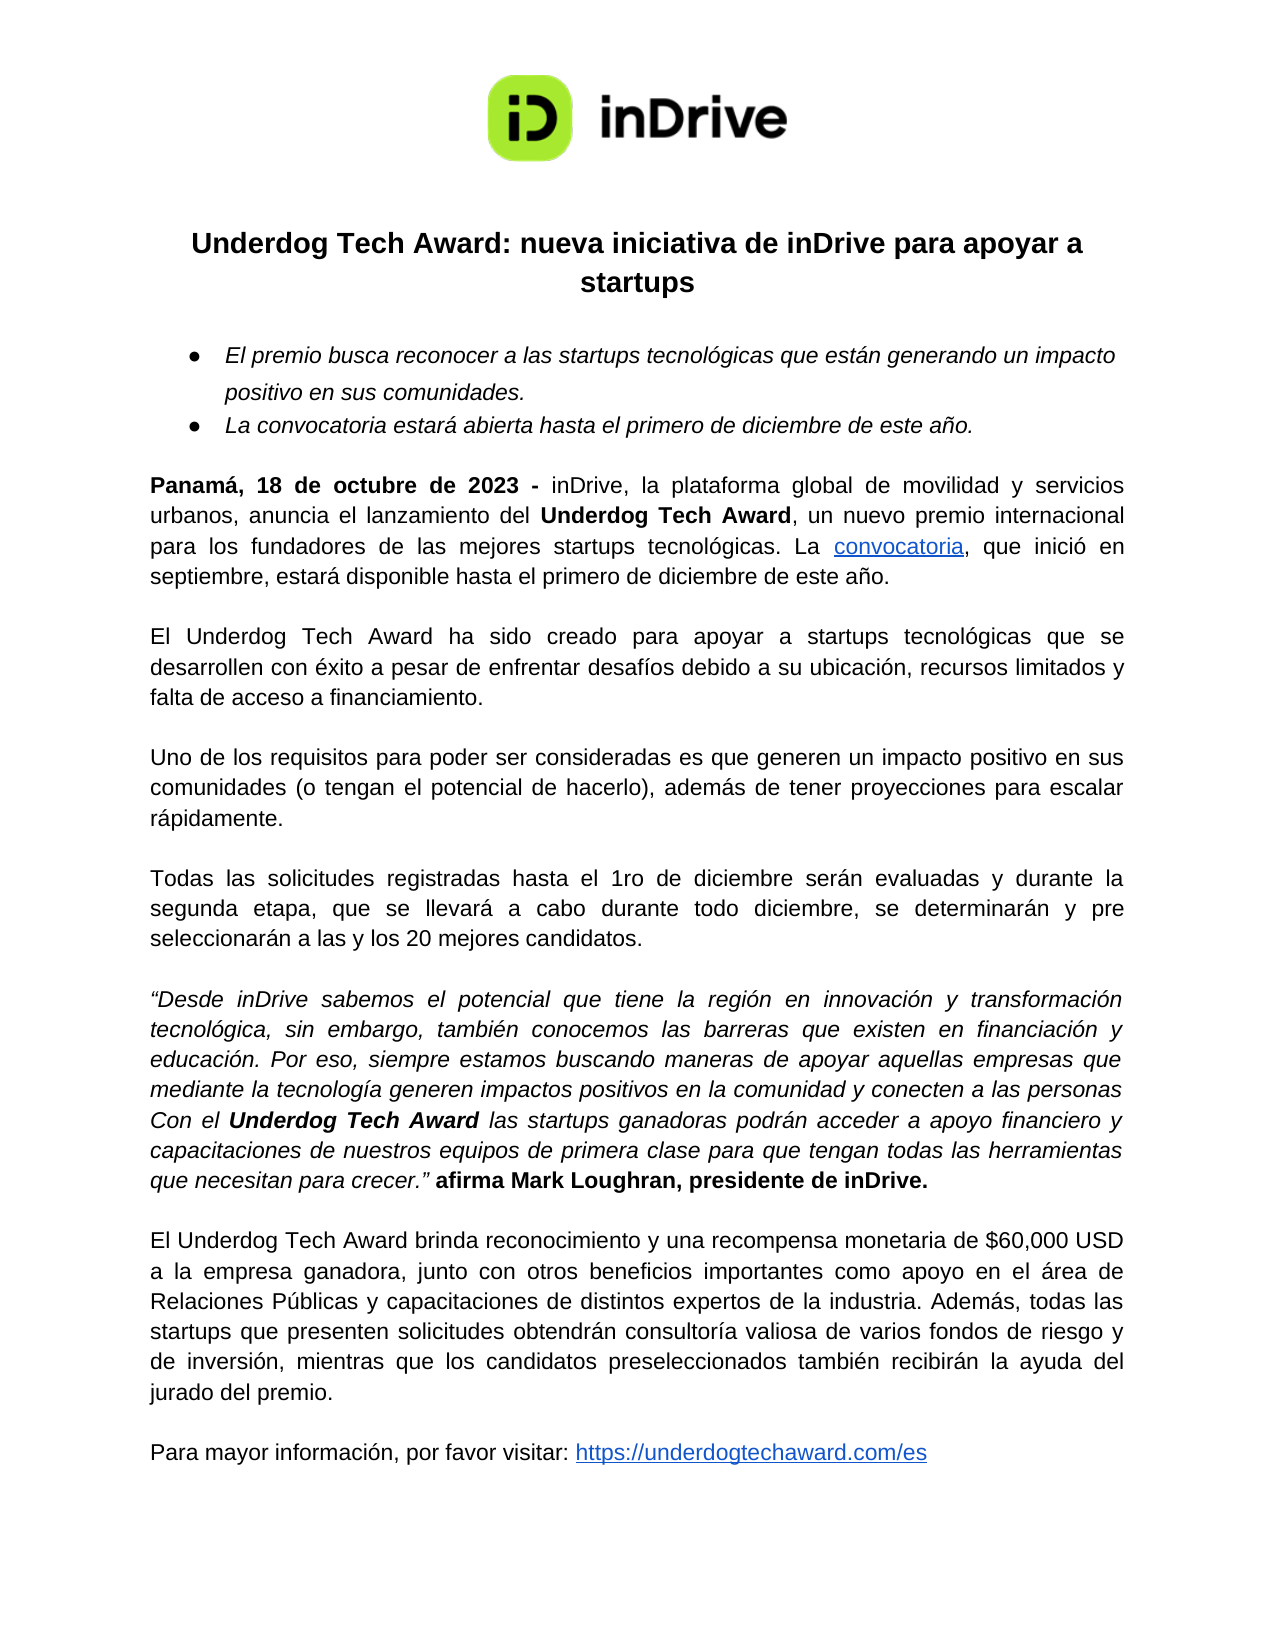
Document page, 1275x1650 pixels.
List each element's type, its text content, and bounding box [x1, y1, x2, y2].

list El premio busca reconocer a las startups tecnológicas que están generando un impacto positivo en sus comunidades. [187, 342, 1125, 407]
text El Underdog Tech Award brinda reconocimiento y una recompensa monetaria de $60,000 USD a la empresa ganadora, junto con otros beneficios importantes como apoyo en el área de Relaciones Públicas y capacitaciones de distintos expertos de la industria. Además, todas las startups que presenten solicitudes obtendrán consultoría valiosa de varios fondos de riesgo y de inversión, mientras que los candidatos preseleccionados también recibirán la ayuda del jurado del premio. [150, 1227, 1125, 1405]
text Panamá, 18 de octubre de 2023 - inDrive, la plataforma global de movilidad y servicios urbanos, anuncia el lanzamiento del Underdog Tech Award, un nuevo premio internacional para los fundadores de las mejores startups tecnológicas. La convocatoria, que inició en septiembre, estará disponible hasta el primero de diciembre de este año. [150, 472, 1125, 589]
text El Underdog Tech Award ha sido creado para apoyar a startups tecnológicas que se desarrollen con éxito a pesar de enfrentar desafíos debido a su ubicación, recursos limitados y falta de acceso a financiamiento. [150, 623, 1125, 710]
text “Desde inDrive sabemos el potencial que tiene la región en innovación y transformación tecnológica, sin embargo, también conocemos las barreras que existen en financiación y educación. Por eso, siempre estamos buscando maneras de apoyar aquellas empresas que mediante la tecnología generen impactos positivos en la comunidad y conecten a las personas Con el Underdog Tech Award las startups ganadoras podrán acceder a apoyo financiero y capacitaciones de nuestros equipos de primera clase para que tengan todas las herramientas que necesitan para crecer.” afirma Mark Loughran, presidente de inDrive. [150, 986, 1125, 1193]
text Para mayor información, por favor visitar: https://underdogtechaward.com/es [150, 1439, 1125, 1465]
list La convocatoria estará abierta hasta el primero de diciembre de este año. [187, 412, 1125, 438]
text Underdog Tech Award: nueva iniciativa de inDrive para apoyar a startups [150, 226, 1125, 298]
text Uno de los requisitos para poder ser consideradas es que generen un impacto positivo en sus comunidades (o tengan el potencial de hacerlo), además de tener proyecciones para escalar rápidamente. [150, 744, 1125, 831]
text Todas las solicitudes registradas hasta el 1ro de diciembre serán evaluadas y durante la segunda etapa, que se llevará a cabo durante todo diciembre, se determinarán y pre seleccionarán a las y los 20 mejores candidatos. [150, 865, 1125, 952]
picture [487, 75, 788, 162]
